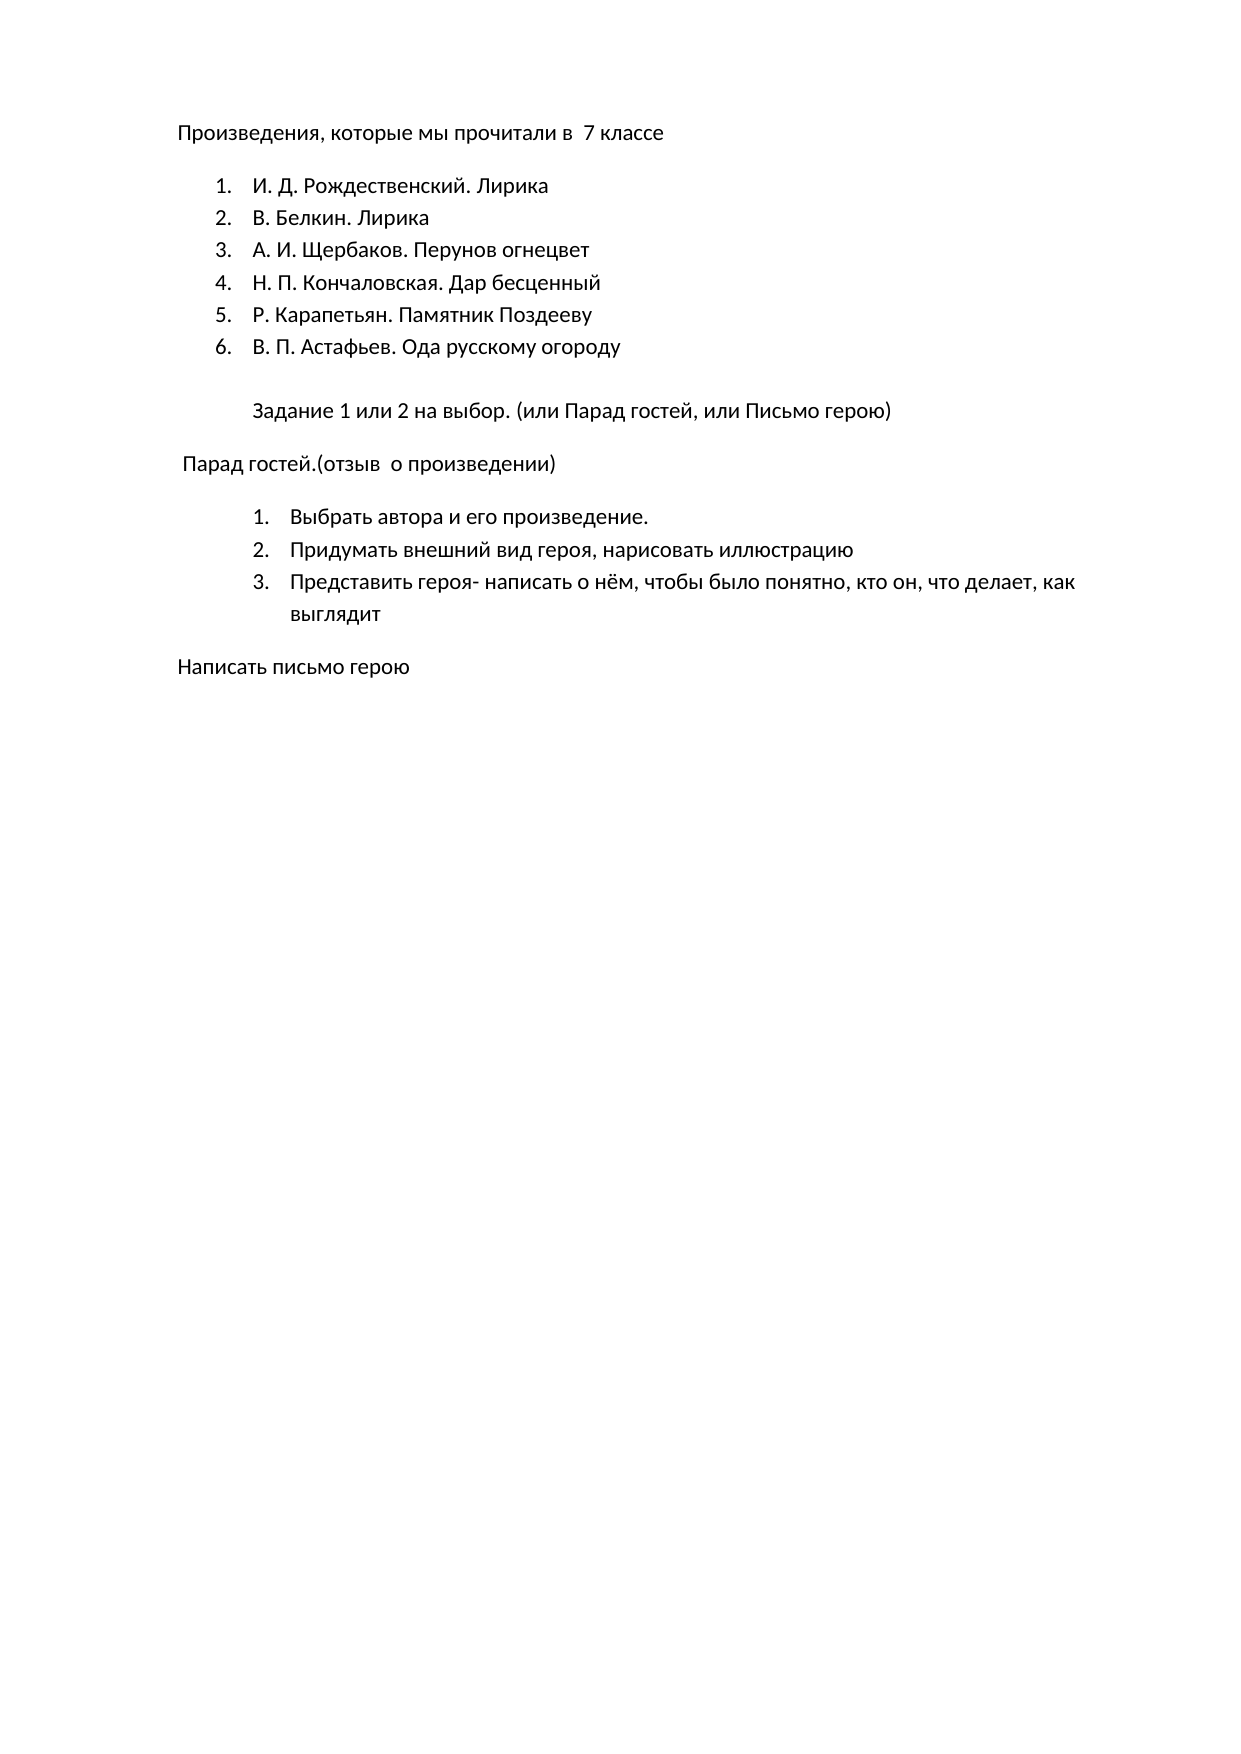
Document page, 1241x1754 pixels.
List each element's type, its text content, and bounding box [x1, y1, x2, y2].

list Н. П. Кончаловская. Дар бесценный [215, 268, 1152, 296]
text Парад гостей.(отзыв о произведении) [177, 449, 1152, 477]
text Написать письмо герою [177, 652, 1152, 680]
list Придумать внешний вид героя, нарисовать иллюстрацию [252, 535, 1152, 563]
list Р. Карапетьян. Памятник Поздееву [215, 300, 1152, 328]
list А. И. Щербаков. Перунов огнецвет [215, 236, 1152, 263]
list В. П. Астафьев. Ода русскому огороду [215, 332, 1152, 360]
list Представить героя- написать о нём, чтобы было понятно, кто он, что делает, как выглядит [252, 567, 1152, 627]
text Произведения, которые мы прочитали в 7 классе [177, 118, 1152, 146]
list В. Белкин. Лирика [215, 203, 1152, 231]
list И. Д. Рождественский. Лирика [215, 171, 1152, 199]
list Задание 1 или 2 на выбор. (или Парад гостей, или Письмо герою) [252, 396, 1152, 424]
list Выбрать автора и его произведение. [252, 502, 1152, 531]
